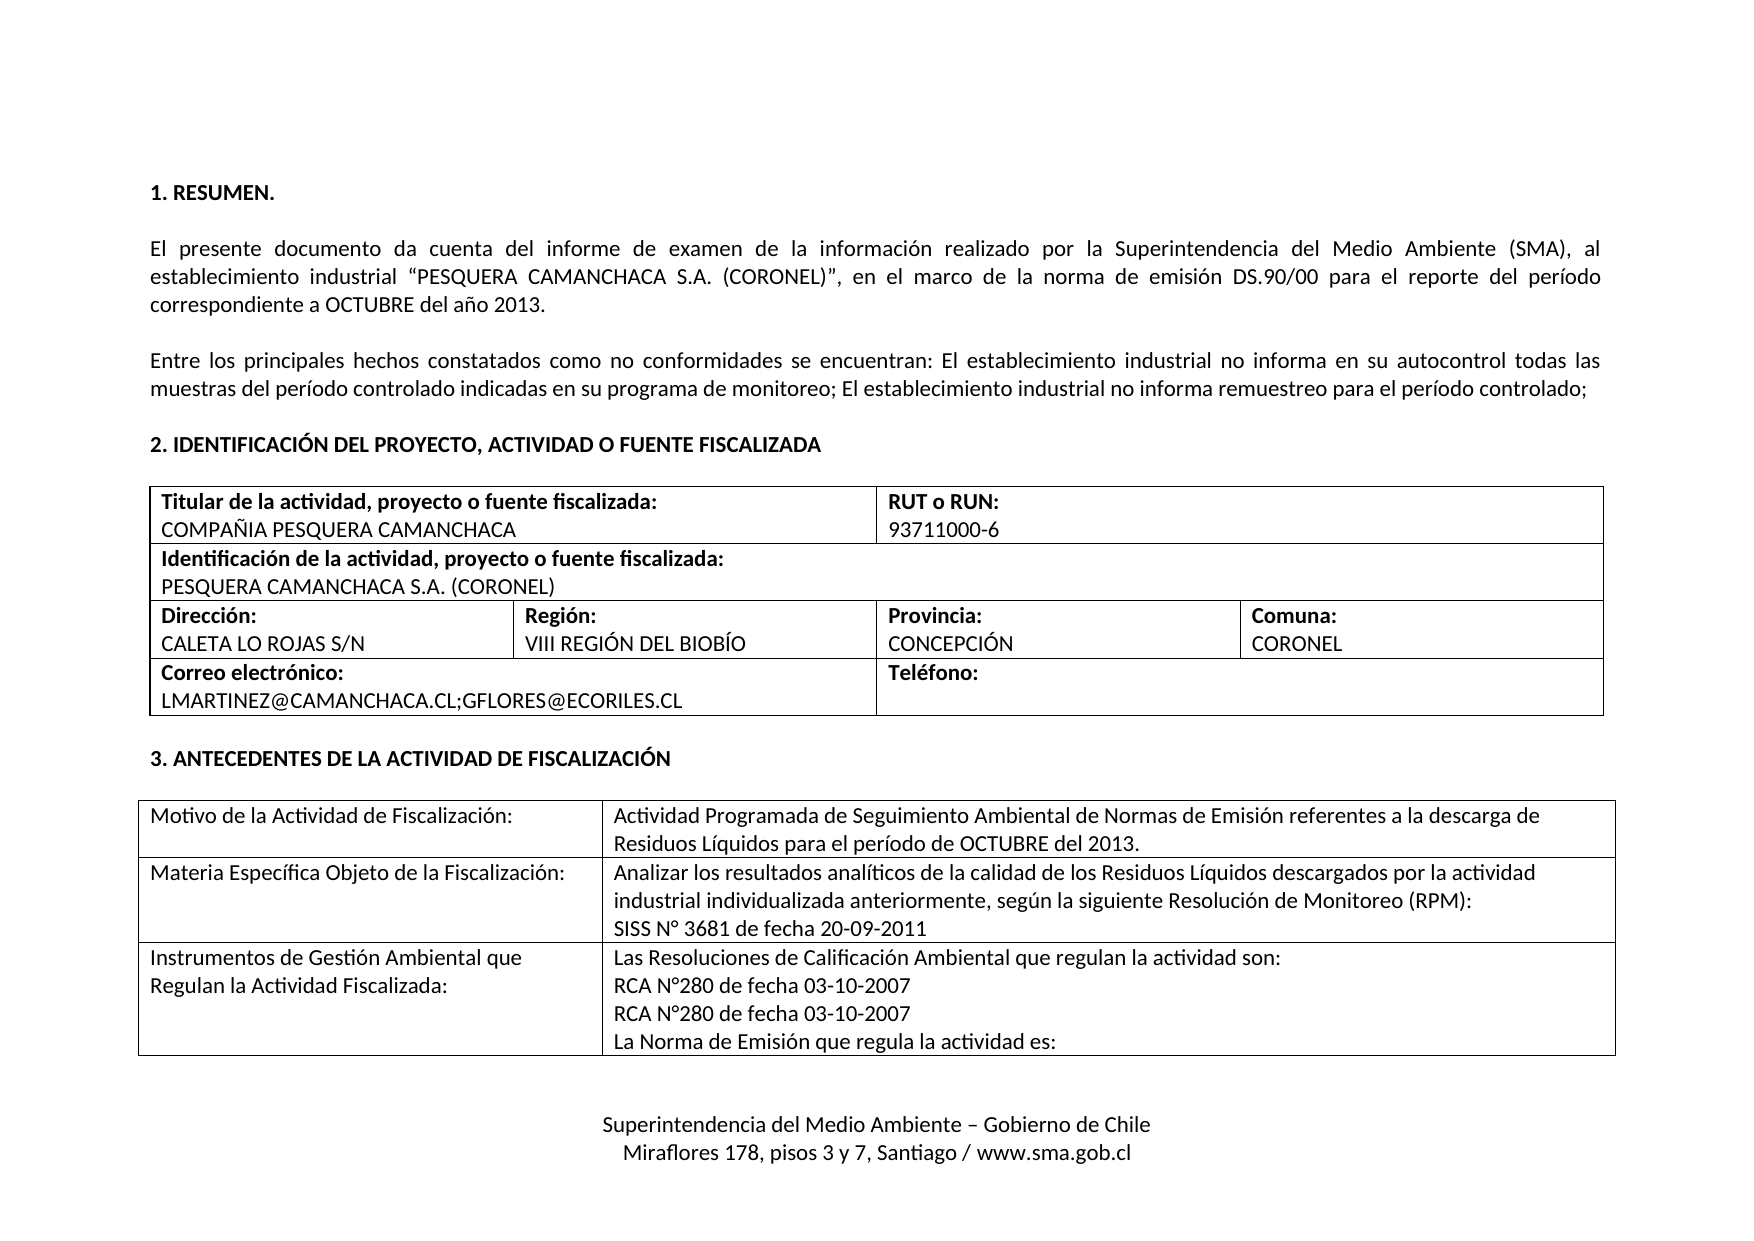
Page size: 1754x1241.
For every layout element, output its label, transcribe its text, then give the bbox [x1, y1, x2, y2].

text 2. IDENTIFICACIÓN DEL PROYECTO, ACTIVIDAD O FUENTE FISCALIZADA [150, 402, 1604, 458]
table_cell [603, 943, 1615, 1055]
table_header Motivo de la Actividad de Fiscalización: [139, 801, 602, 857]
table_cell Dirección: CALETA LO ROJAS S/N [151, 601, 513, 657]
text 3. ANTECEDENTES DE LA ACTIVIDAD DE FISCALIZACIÓN [150, 716, 1604, 772]
table_cell Comuna: CORONEL [1241, 601, 1603, 657]
table_cell Analizar los resultados analíticos de la calidad de los Residuos Líquidos descargados por la actividad industrial individualizada anteriormente, según la siguiente Resolución de Monitoreo (RPM): SISS N° 3681 de fecha 20-09-2011 [603, 858, 1615, 942]
text El presente documento da cuenta del informe de examen de la información realizado por la Superintendencia del Medio Ambiente (SMA), al establecimiento industrial “PESQUERA CAMANCHACA S.A. (CORONEL)”, en el marco de la norma de emisión DS.90/00 para el reporte del período correspondiente a OCTUBRE del año 2013. [150, 206, 1604, 318]
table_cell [139, 943, 602, 1055]
table_header RUT o RUN: 93711000-6 [877, 487, 1603, 543]
table_cell Identificación de la actividad, proyecto o fuente fiscalizada: PESQUERA CAMANCHACA S.A. (CORONEL) [151, 544, 1603, 600]
text Entre los principales hechos constatados como no conformidades se encuentran: El establecimiento industrial no informa en su autocontrol todas las muestras del período controlado indicadas en su programa de monitoreo; El establecimiento industrial no informa remuestreo para el período controlado; [150, 318, 1604, 402]
table_cell Correo electrónico: LMARTINEZ@CAMANCHACA.CL;GFLORES@ECORILES.CL [151, 659, 876, 714]
table_cell Provincia: CONCEPCIÓN [877, 601, 1240, 657]
table_cell Región: VIII REGIÓN DEL BIOBÍO [514, 601, 876, 657]
text 1. RESUMEN. [150, 150, 1604, 206]
table_cell Materia Específica Objeto de la Fiscalización: [139, 858, 602, 942]
table_header Titular de la actividad, proyecto o fuente fiscalizada: COMPAÑIA PESQUERA CAMANCHACA [151, 487, 876, 543]
table_cell Teléfono: [877, 659, 1603, 714]
table_header Actividad Programada de Seguimiento Ambiental de Normas de Emisión referentes a la descarga de Residuos Líquidos para el período de OCTUBRE del 2013. [603, 801, 1615, 857]
